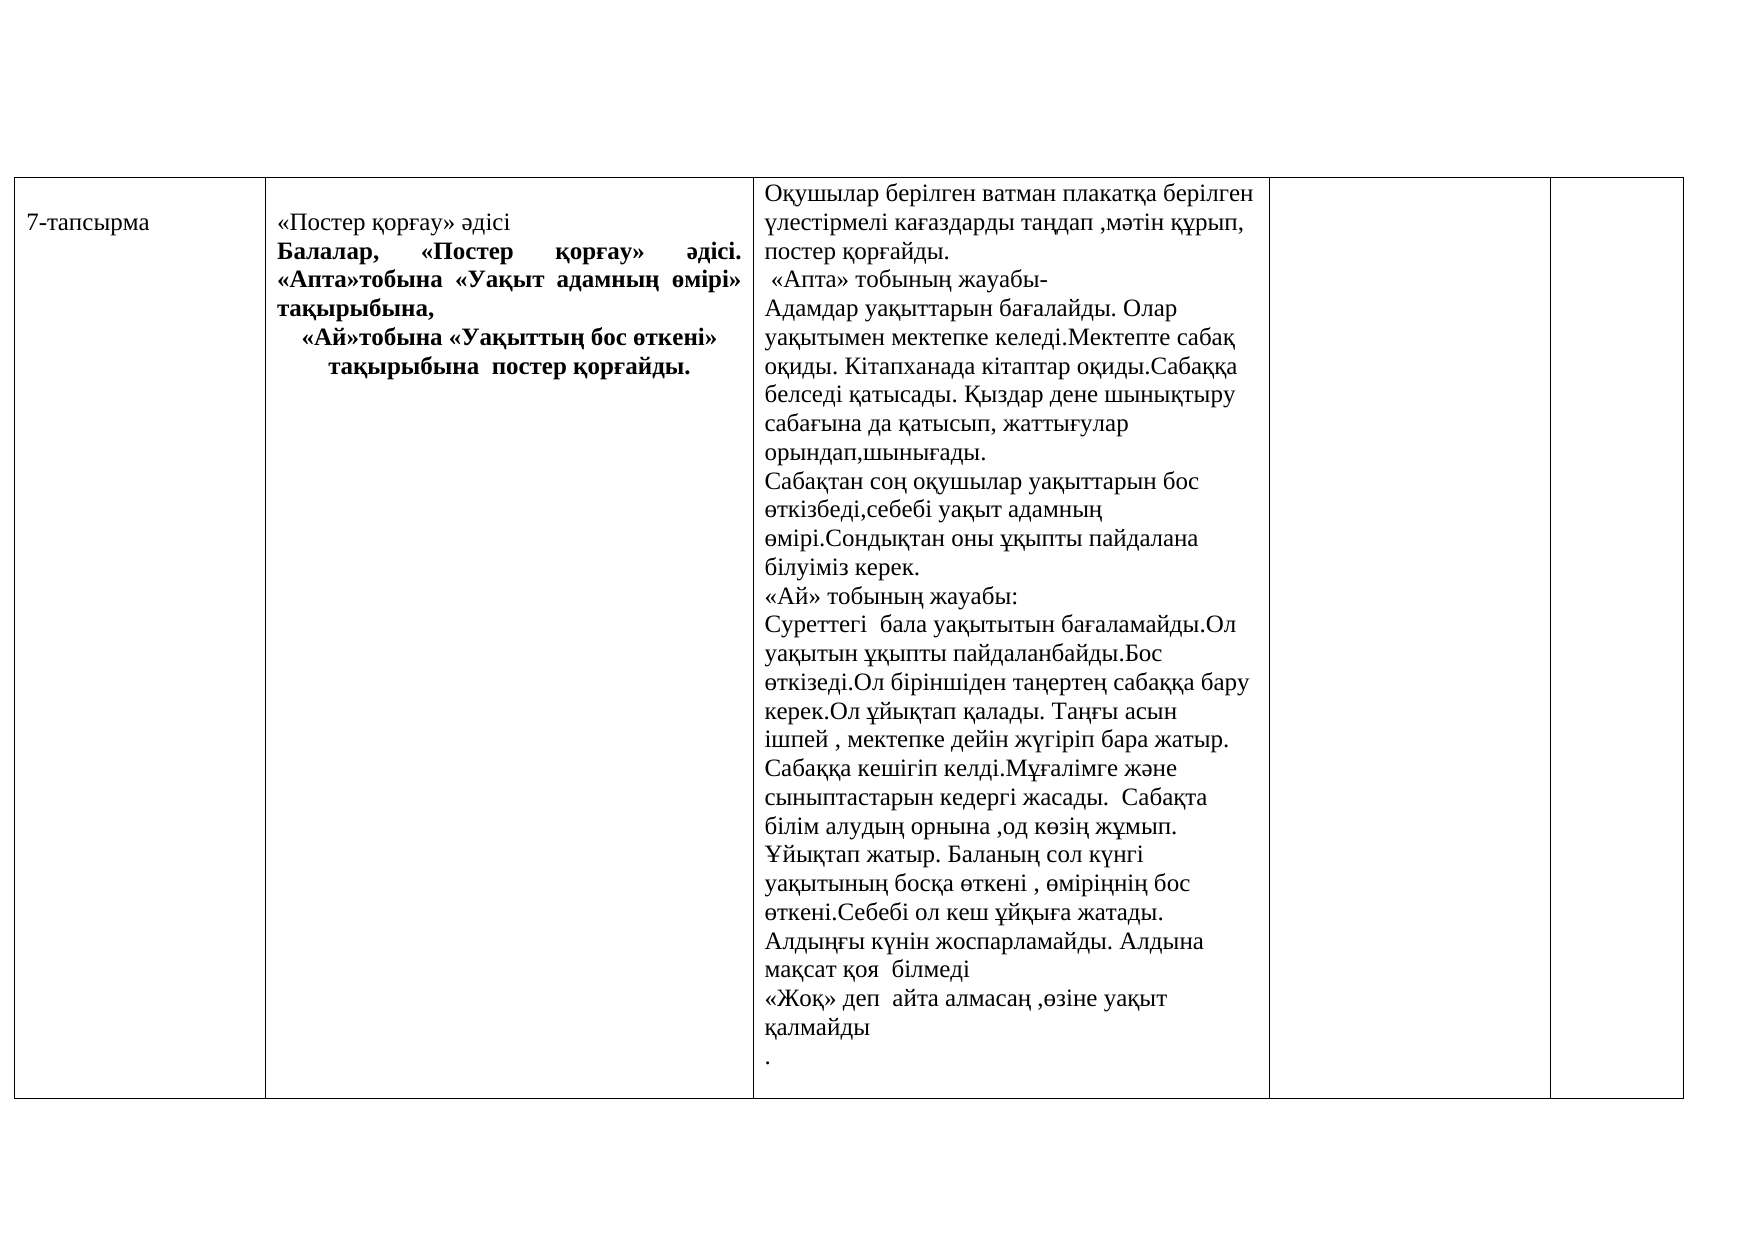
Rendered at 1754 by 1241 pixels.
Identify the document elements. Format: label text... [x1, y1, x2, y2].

table_cell «Постер қорғау» әдісі Балалар, «Постер қорғау» әдісі. «Апта»тобына «Уақыт адамның өмірі» тақырыбына, «Ай»тобына «Уақыттың бос өткені» тақырыбына постер қорғайды. [266, 178, 753, 1098]
table_cell [1551, 178, 1683, 1098]
table_cell [1270, 178, 1550, 1098]
table_cell 7-тапсырма [15, 178, 265, 1098]
table_cell Оқушылар берілген ватман плакатқа берілген үлестірмелі кағаздарды таңдап ,мәтін құрып, постер қорғайды. «Апта» тобының жауабы- Адамдар уақыттарын бағалайды. Олар уақытымен мектепке келеді.Мектепте сабақ оқиды. Кітапханада кітаптар оқиды.Сабаққа белседі қатысады. Қыздар дене шынықтыру сабағына да қатысып, жаттығулар орындап,шынығады. Сабақтан соң оқушылар уақыттарын бос өткізбеді,себебі уақыт адамның өмірі.Сондықтан оны ұқыпты пайдалана білуіміз керек. «Ай» тобының жауабы: Суреттегі бала уақытытын бағаламайды.Ол уақытын ұқыпты пайдаланбайды.Бос өткізеді.Ол біріншіден таңертең сабаққа бару керек.Ол ұйықтап қалады. Таңғы асын ішпей , мектепке дейін жүгіріп бара жатыр. Сабаққа кешігіп келді.Мұғалімге және сыныптастарын кедергі жасады. Сабақта білім алудың орнына ,од көзің жұмып. Ұйықтап жатыр. Баланың сол күнгі уақытының босқа өткені , өміріңнің бос өткені.Себебі ол кеш ұйқыға жатады. Алдыңғы күнін жоспарламайды. Алдына мақсат қоя білмеді «Жоқ» деп айта алмасаң ,өзіне уақыт қалмайды . [754, 178, 1269, 1098]
